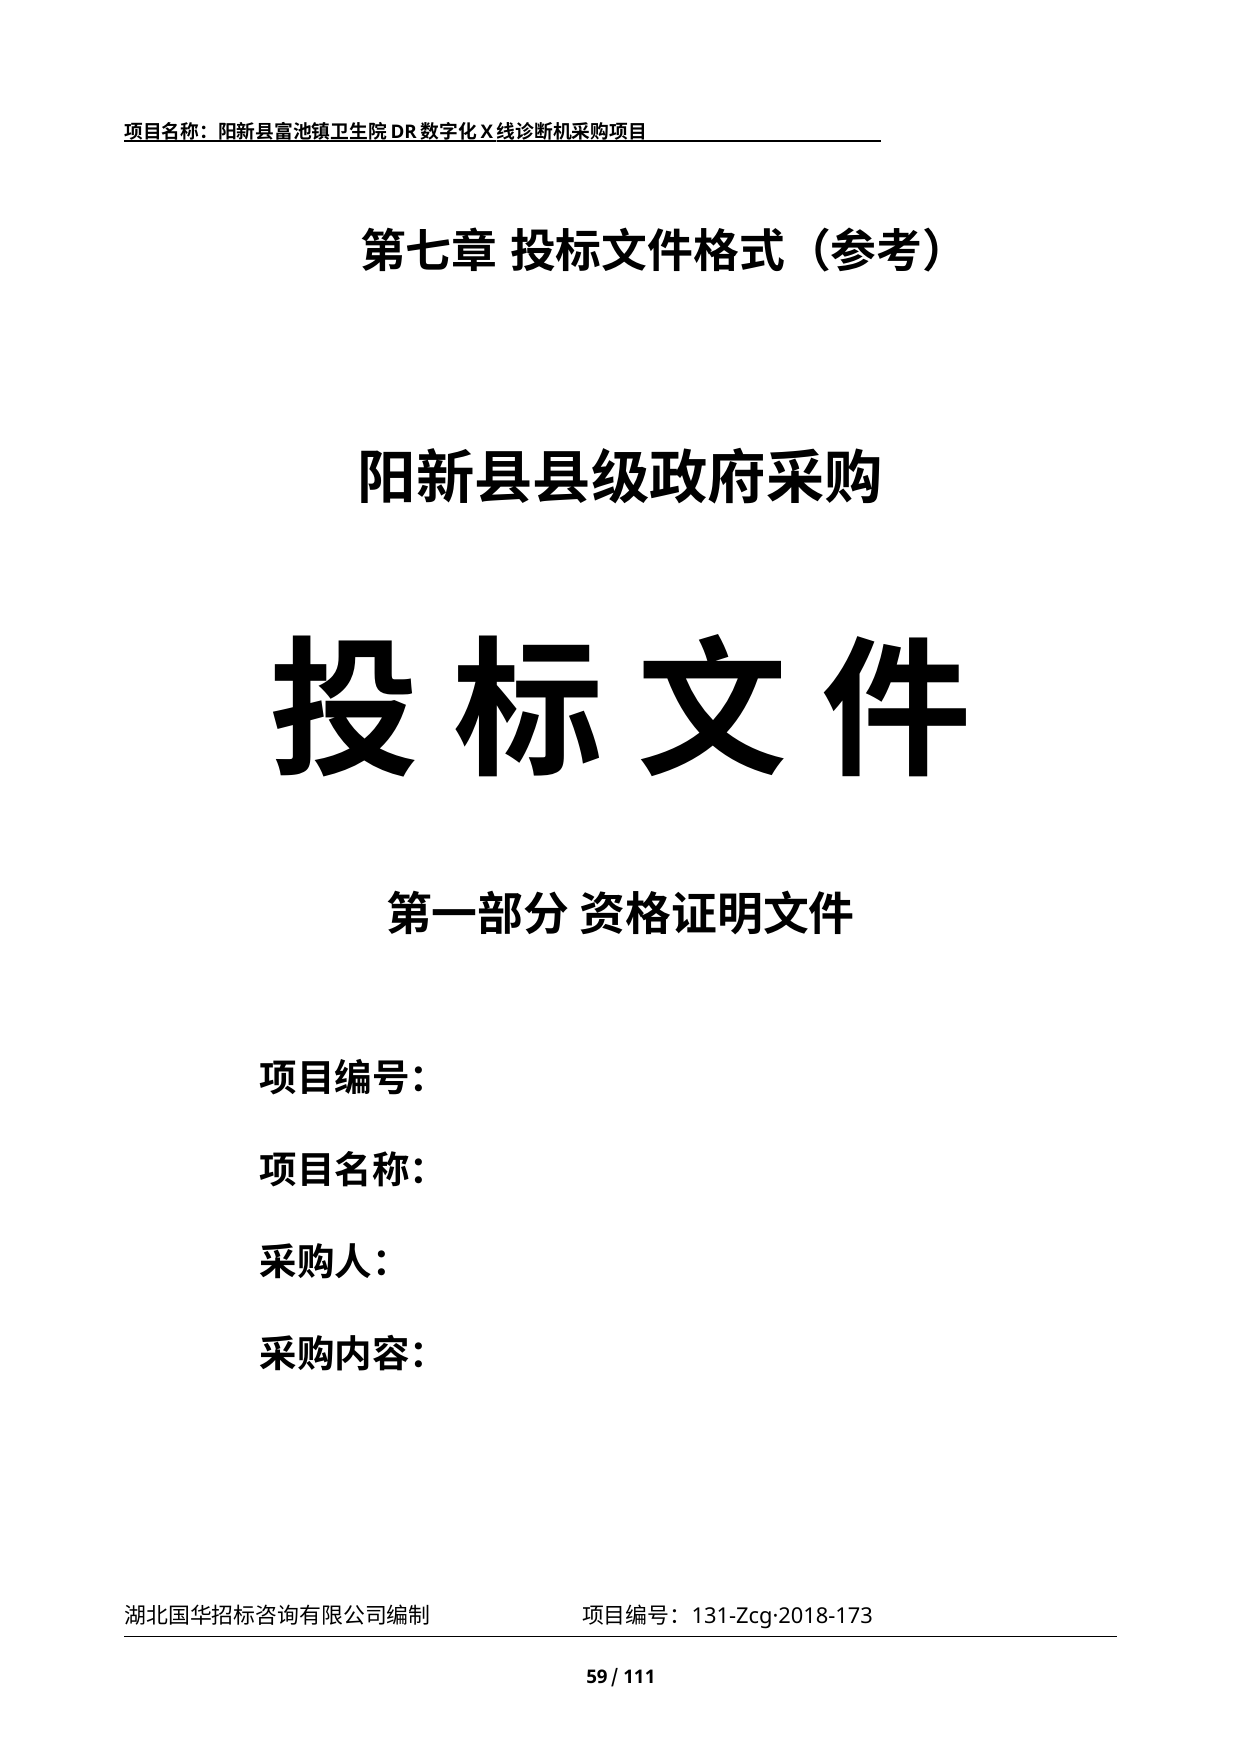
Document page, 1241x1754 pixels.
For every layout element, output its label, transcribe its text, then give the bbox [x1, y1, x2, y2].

text 项目编号： [259, 1042, 981, 1107]
text 项目名称： [259, 1134, 981, 1199]
text 采购内容： [259, 1319, 981, 1384]
subtitle 投标文件格式（参考） [212, 199, 1116, 296]
text 投 标 文 件 [124, 584, 1116, 812]
text 采购人： [259, 1227, 981, 1292]
text 阳新县县级政府采购 [124, 424, 1116, 522]
subtitle 第一部分 资格证明文件 [124, 862, 1116, 959]
